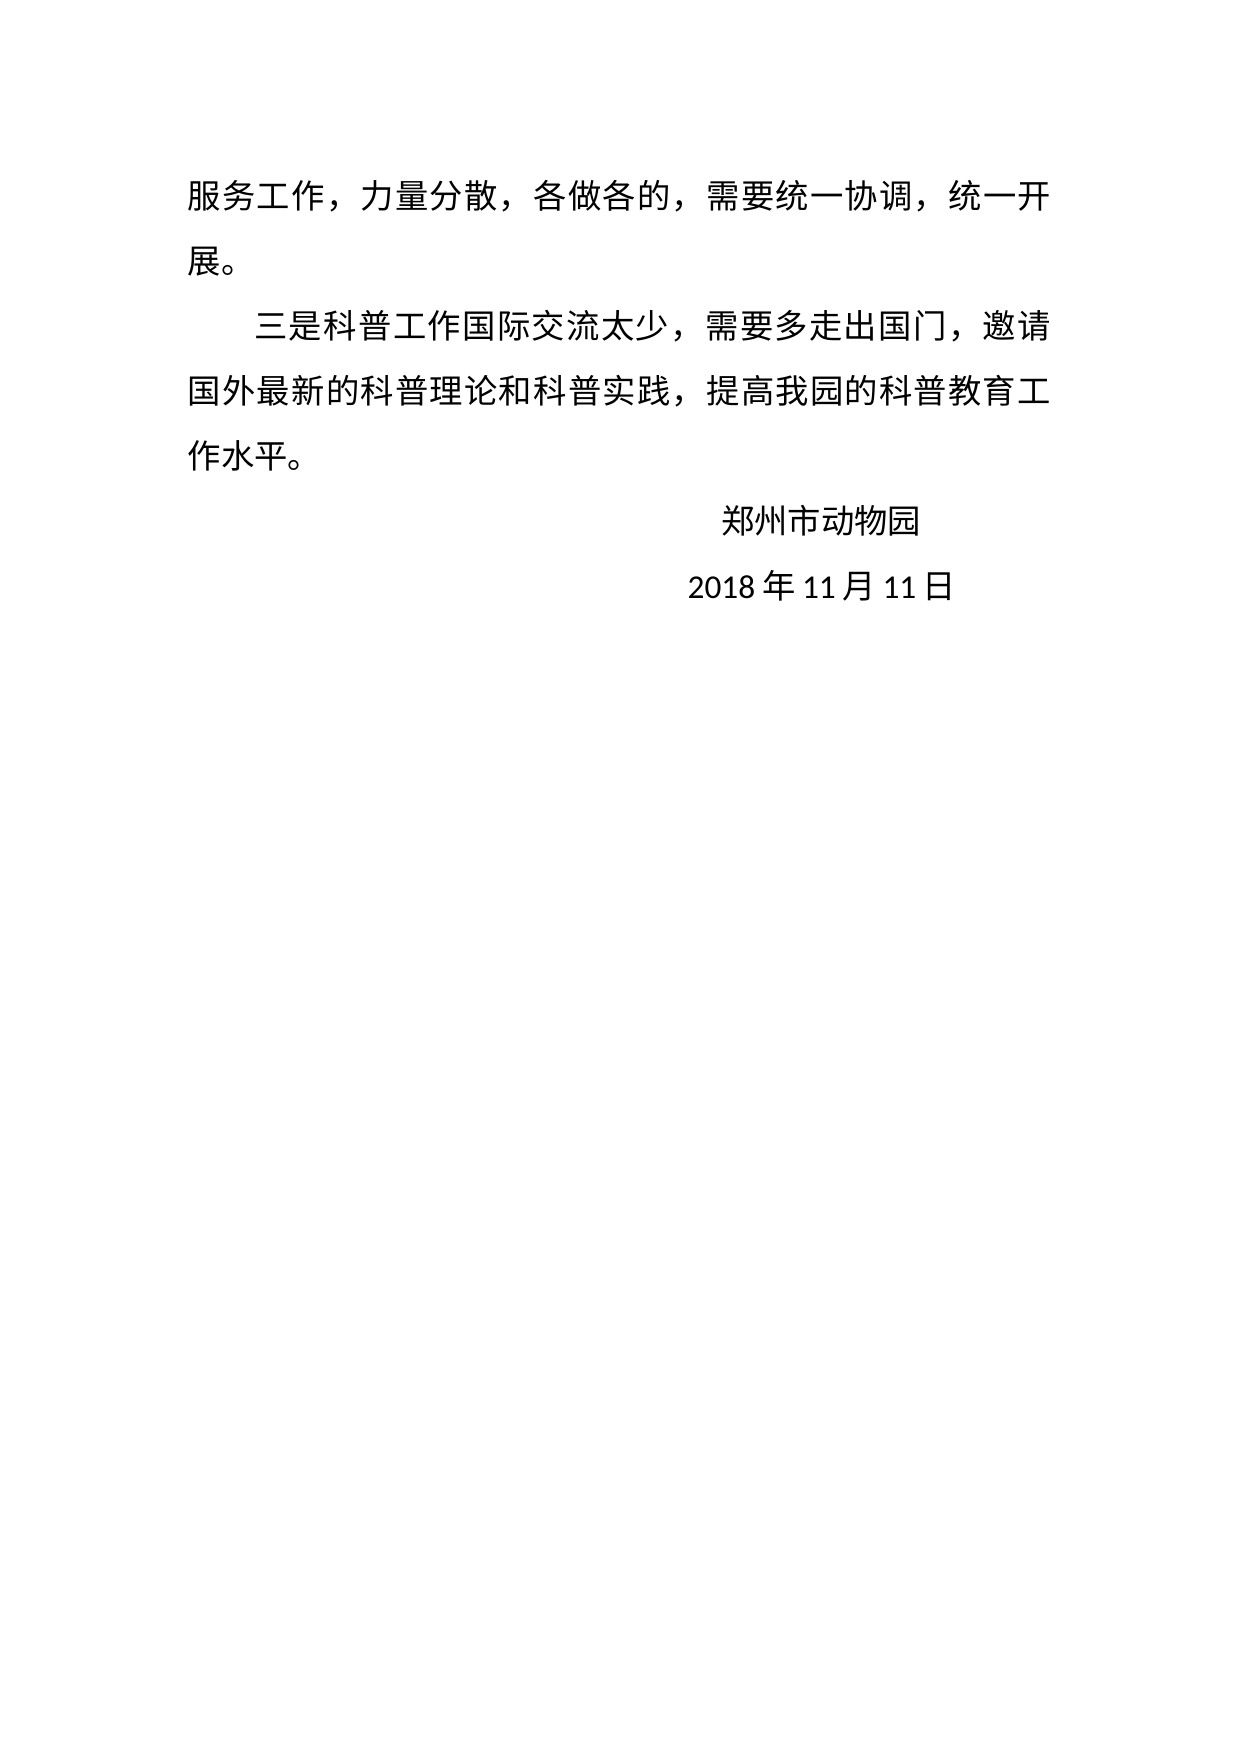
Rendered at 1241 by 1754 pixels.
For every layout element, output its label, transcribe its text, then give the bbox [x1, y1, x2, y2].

text 2018年11月11日 [187, 552, 1053, 617]
text 三是科普工作国际交流太少，需要多走出国门，邀请国外最新的科普理论和科普实践，提高我园的科普教育工作水平。 [187, 292, 1053, 487]
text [187, 162, 1053, 292]
text 郑州市动物园 [187, 487, 1053, 552]
